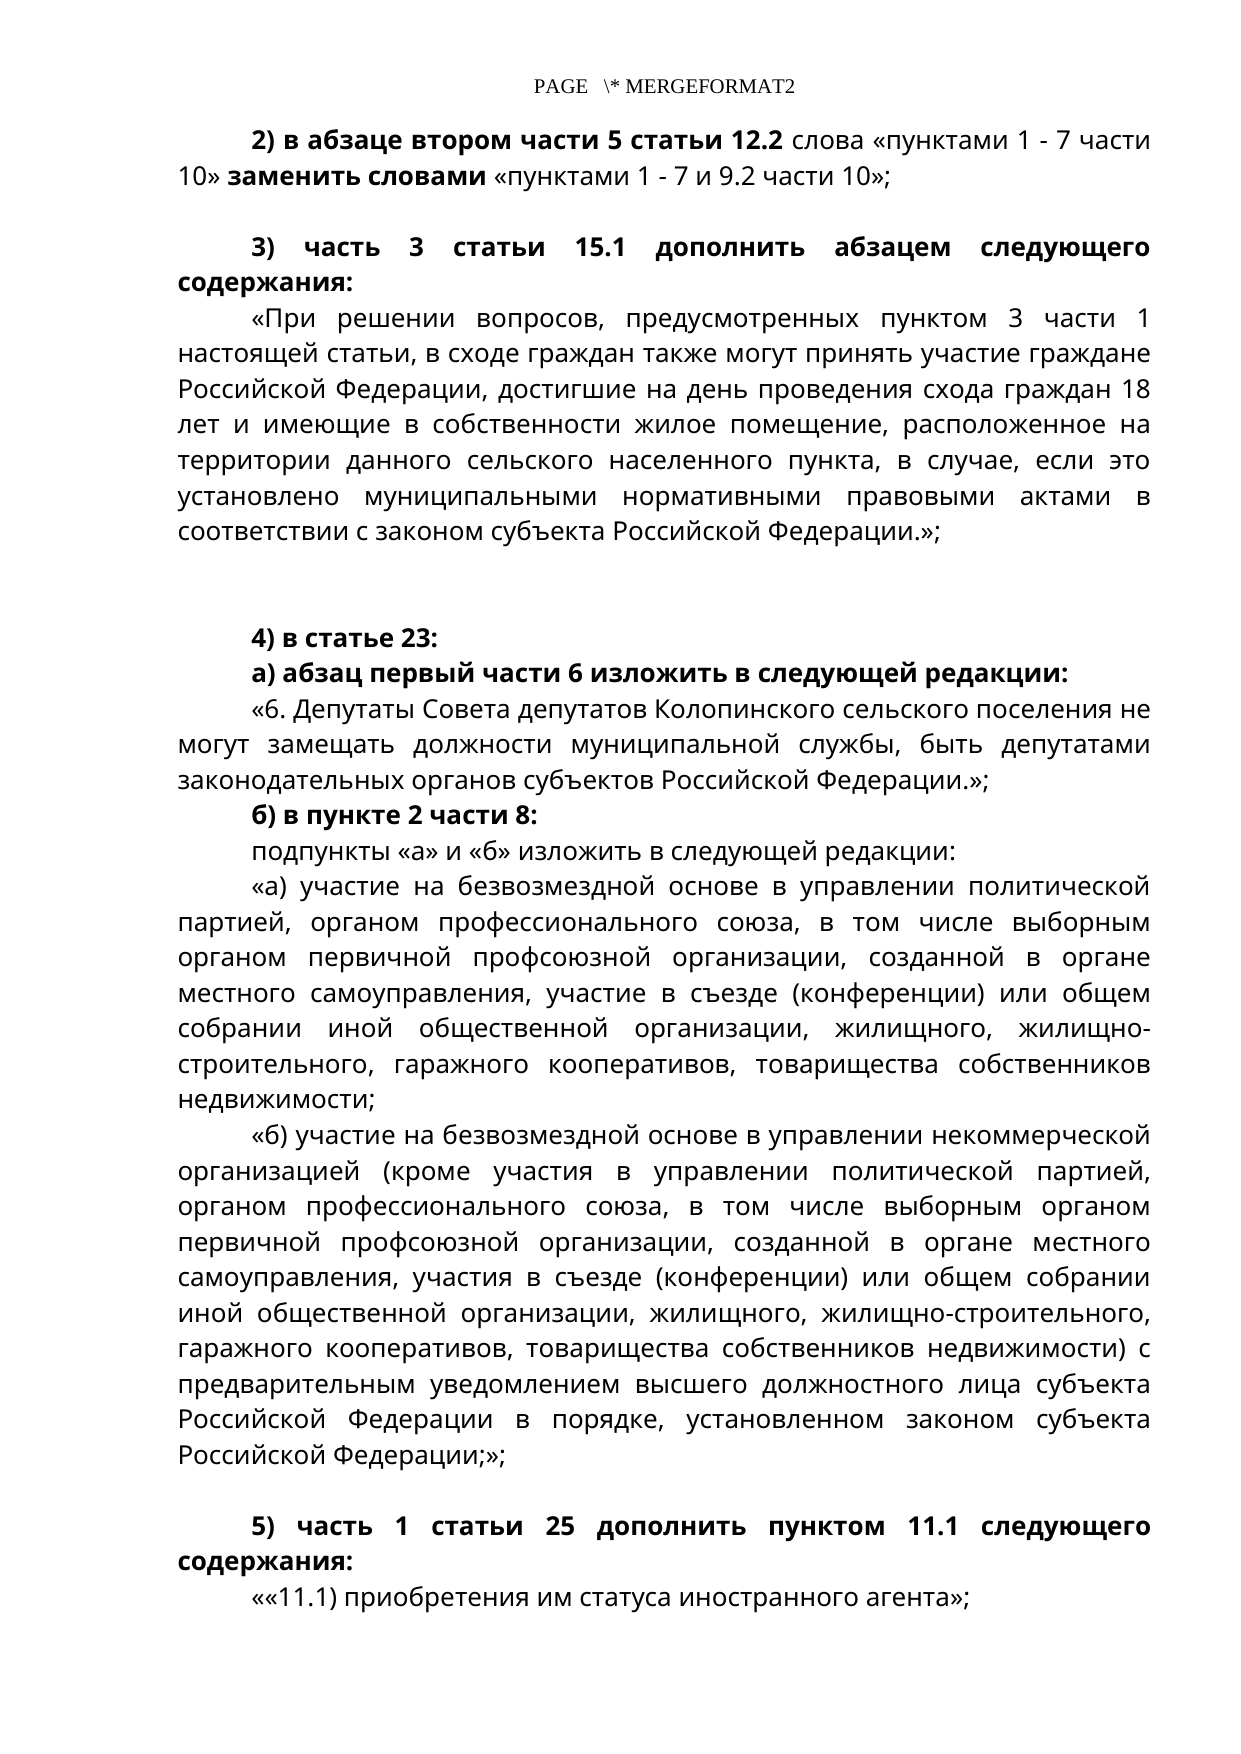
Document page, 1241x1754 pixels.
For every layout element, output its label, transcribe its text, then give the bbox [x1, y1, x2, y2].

text 2) в абзаце втором части 5 статьи 12.2 слова «пунктами 1 - 7 части 10» заменить словами «пунктами 1 - 7 и 9.2 части 10»; [177, 122, 1152, 193]
text «При решении вопросов, предусмотренных пунктом 3 части 1 настоящей статьи, в сходе граждан также могут принять участие граждане Российской Федерации, достигшие на день проведения схода граждан 18 лет и имеющие в собственности жилое помещение, расположенное на территории данного сельского населенного пункта, в случае, если это установлено муниципальными нормативными правовыми актами в соответствии с законом субъекта Российской Федерации.»; [177, 299, 1152, 548]
text 3) часть 3 статьи 15.1 дополнить абзацем следующего содержания: [177, 228, 1152, 299]
text ««11.1) приобретения им статуса иностранного агента»; [177, 1578, 1152, 1614]
text «б) участие на безвозмездной основе в управлении некоммерческой организацией (кроме участия в управлении политической партией, органом профессионального союза, в том числе выборным органом первичной профсоюзной организации, созданной в органе местного самоуправления, участия в съезде (конференции) или общем собрании иной общественной организации, жилищного, жилищно-строительного, гаражного кооперативов, товарищества собственников недвижимости) с предварительным уведомлением высшего должностного лица субъекта Российской Федерации в порядке, установленном законом субъекта Российской Федерации;»; [177, 1117, 1152, 1472]
text 4) в статье 23: [177, 619, 1152, 655]
text «а) участие на безвозмездной основе в управлении политической партией, органом профессионального союза, в том числе выборным органом первичной профсоюзной организации, созданной в органе местного самоуправления, участие в съезде (конференции) или общем собрании иной общественной организации, жилищного, жилищно-строительного, гаражного кооперативов, товарищества собственников недвижимости; [177, 868, 1152, 1117]
text а) абзац первый части 6 изложить в следующей редакции: [177, 655, 1152, 690]
text «6. Депутаты Совета депутатов Колопинского сельского поселения не могут замещать должности муниципальной службы, быть депутатами законодательных органов субъектов Российской Федерации.»; [177, 690, 1152, 797]
text 5) часть 1 статьи 25 дополнить пунктом 11.1 следующего содержания: [177, 1507, 1152, 1578]
text подпункты «а» и «б» изложить в следующей редакции: [177, 832, 1152, 868]
text б) в пункте 2 части 8: [177, 797, 1152, 832]
